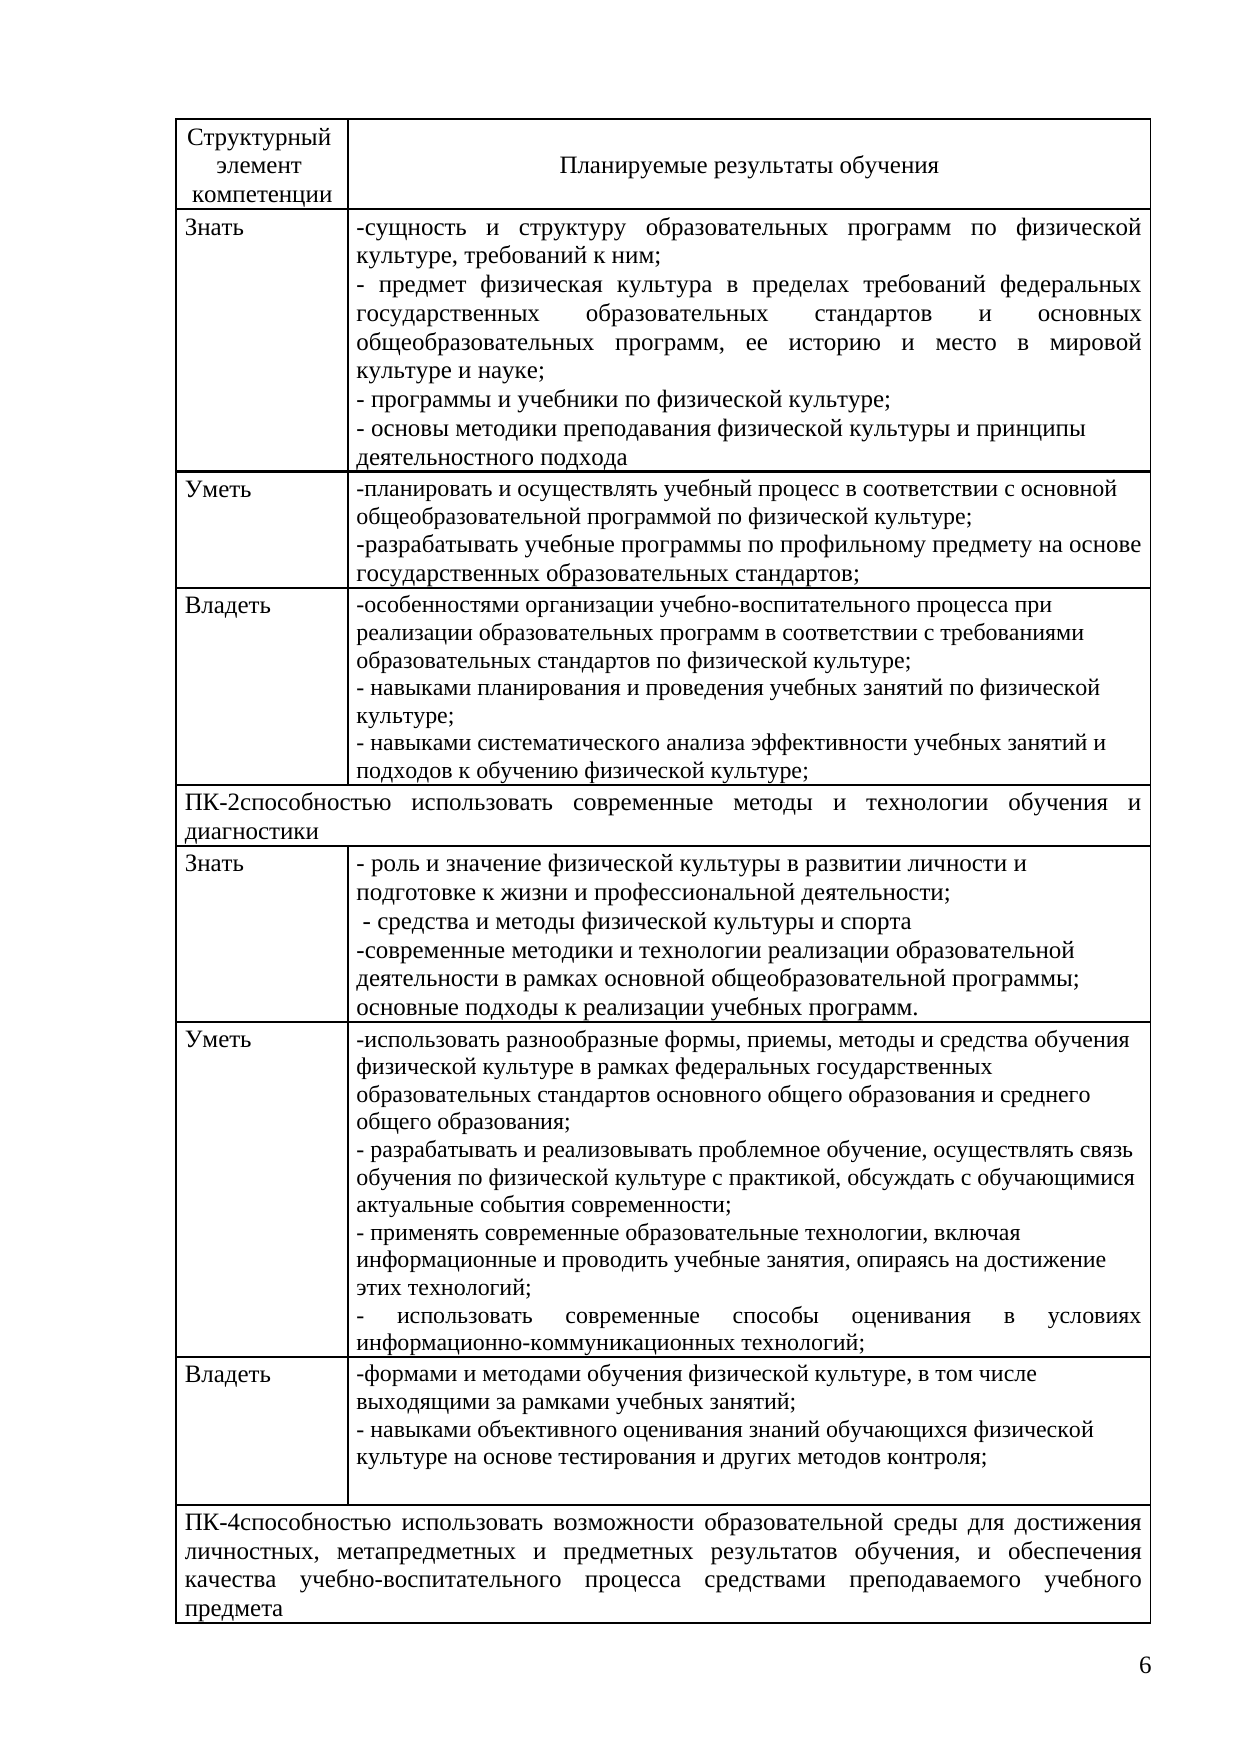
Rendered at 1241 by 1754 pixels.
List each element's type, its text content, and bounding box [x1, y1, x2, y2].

table_cell -формами и методами обучения физической культуре, в том числе выходящими за рамками учебных занятий; - навыками объективного оценивания знаний обучающихся физической культуре на основе тестирования и других методов контроля; [349, 1358, 1150, 1503]
table_cell ПК-2способностью использовать современные методы и технологии обучения и диагностики [177, 786, 1150, 845]
table_cell Уметь [177, 473, 347, 587]
table_cell Владеть [177, 589, 347, 784]
table_cell -использовать разнообразные формы, приемы, методы и средства обучения физической культуре в рамках федеральных государственных образовательных стандартов основного общего образования и среднего общего образования; - разрабатывать и реализовывать проблемное обучение, осуществлять связь обучения по физической культуре с практикой, обсуждать с обучающимися актуальные события современности; - применять современные образовательные технологии, включая информационные и проводить учебные занятия, опираясь на достижение этих технологий; - использовать современные способы оценивания в условиях информационно-коммуникационных технологий; [349, 1023, 1150, 1356]
table_cell Знать [177, 847, 347, 1021]
table_cell Уметь [177, 1023, 347, 1356]
table_cell Знать [177, 210, 347, 470]
table_header Планируемые результаты обучения [349, 120, 1150, 208]
table_cell -особенностями организации учебно-воспитательного процесса при реализации образовательных программ в соответствии с требованиями образовательных стандартов по физической культуре; - навыками планирования и проведения учебных занятий по физической культуре; - навыками систематического анализа эффективности учебных занятий и подходов к обучению физической культуре; [349, 589, 1150, 784]
table_cell -сущность и структуру образовательных программ по физической культуре, требований к ним; - предмет физическая культура в пределах требований федеральных государственных образовательных стандартов и основных общеобразовательных программ, ее историю и место в мировой культуре и науке; - программы и учебники по физической культуре; - основы методики преподавания физической культуры и принципы деятельностного подхода [349, 210, 1150, 470]
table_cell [177, 1506, 1150, 1622]
table_header Структурный элемент компетенции [177, 120, 347, 208]
table_cell - роль и значение физической культуры в развитии личности и подготовке к жизни и профессиональной деятельности; - средства и методы физической культуры и спорта -современные методики и технологии реализации образовательной деятельности в рамках основной общеобразовательной программы; основные подходы к реализации учебных программ. [349, 847, 1150, 1021]
table_cell -планировать и осуществлять учебный процесс в соответствии с основной общеобразовательной программой по физической культуре; -разрабатывать учебные программы по профильному предмету на основе государственных образовательных стандартов; [349, 473, 1150, 587]
table_cell Владеть [177, 1358, 347, 1503]
